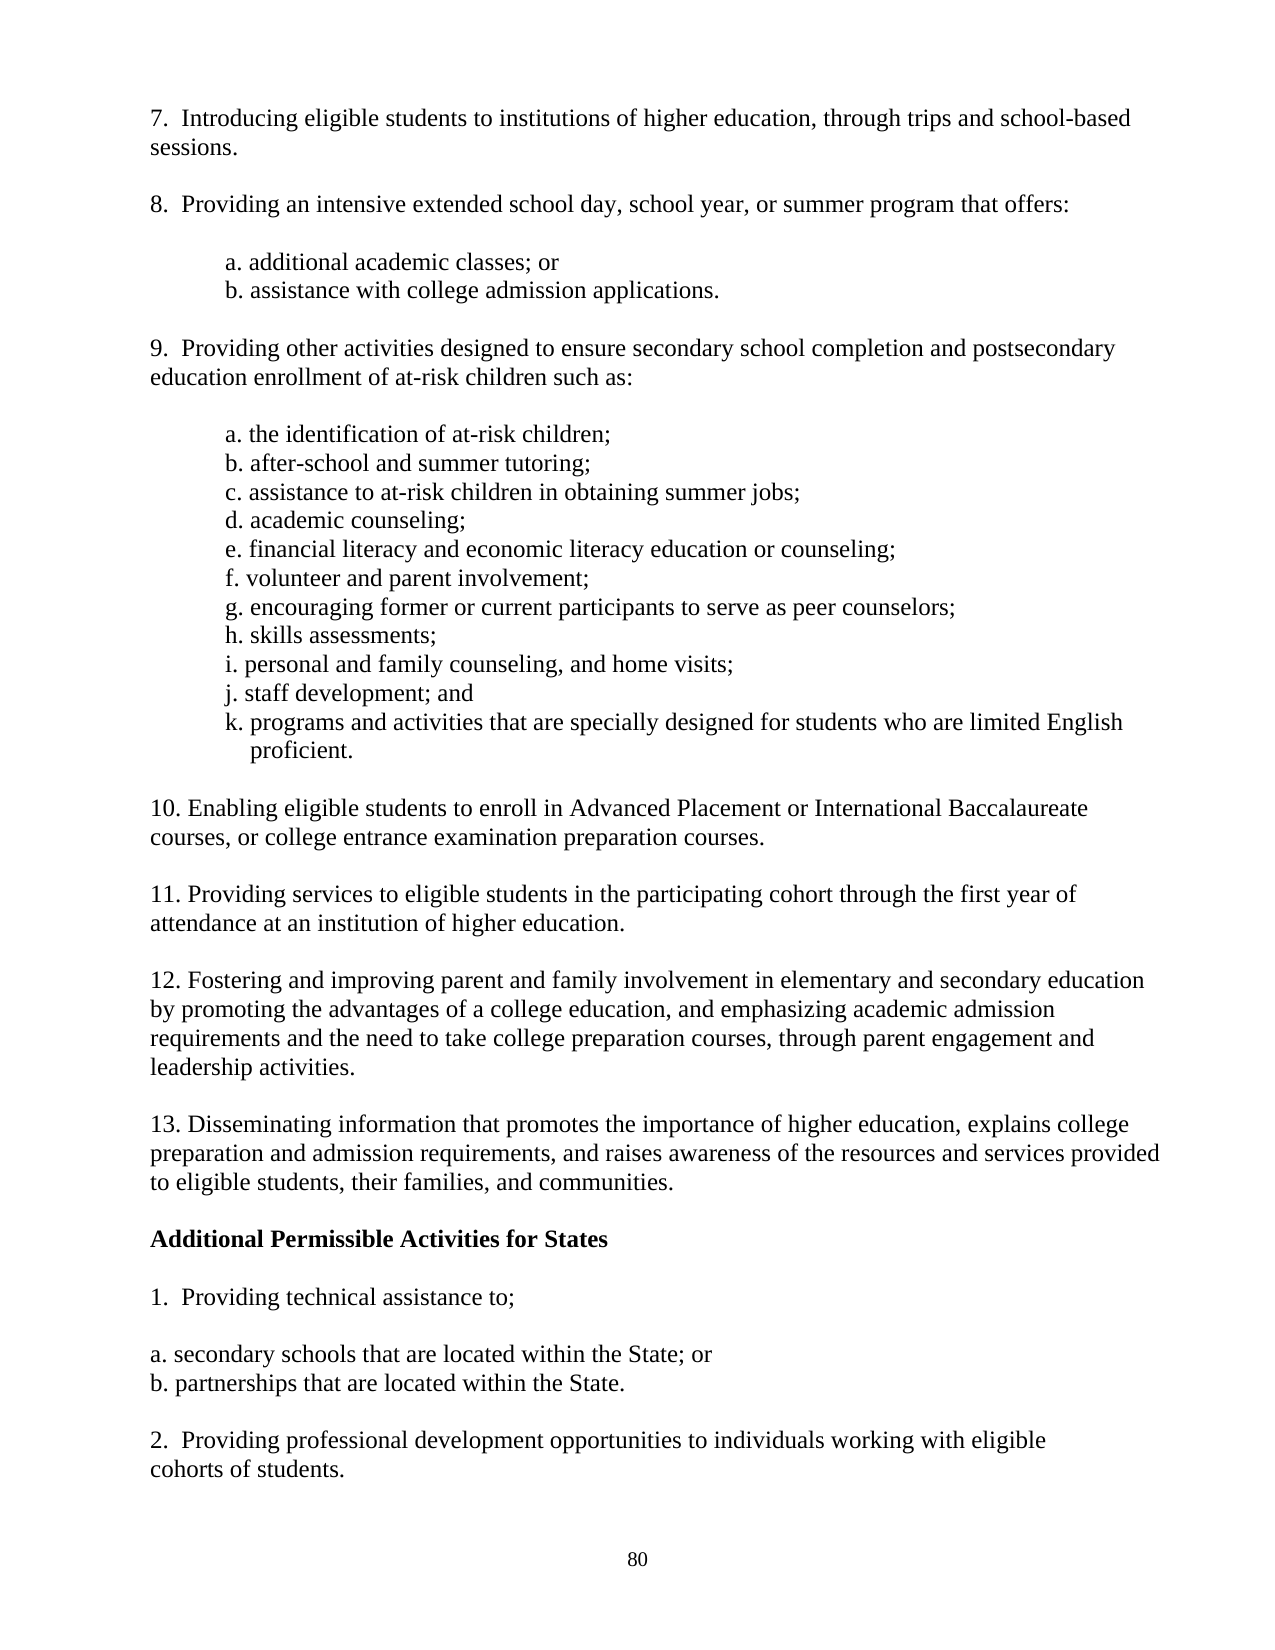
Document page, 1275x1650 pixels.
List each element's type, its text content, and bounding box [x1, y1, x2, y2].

text a. additional academic classes; or [150, 247, 1162, 276]
text b. partnerships that are located within the State. [150, 1368, 1125, 1397]
text j. staff development; and [150, 678, 1162, 707]
text a. secondary schools that are located within the State; or [150, 1339, 1125, 1368]
text k. programs and activities that are specially designed for students who are limited English [150, 707, 1162, 736]
text 10. Enabling eligible students to enroll in Advanced Placement or International Baccalaureate courses, or college entrance examination preparation courses. [150, 793, 1162, 851]
text e. financial literacy and economic literacy education or counseling; [150, 534, 1162, 563]
text h. skills assessments; [150, 621, 1162, 649]
text 2. Providing professional development opportunities to individuals working with eligible cohorts of students. [150, 1426, 1125, 1483]
text a. the identification of at-risk children; [150, 419, 1162, 448]
text 12. Fostering and improving parent and family involvement in elementary and secondary education by promoting the advantages of a college education, and emphasizing academic admission requirements and the need to take college preparation courses, through parent engagement and leadership activities. [150, 966, 1162, 1081]
text 8. Providing an intensive extended school day, school year, or summer program that offers: [150, 189, 1162, 218]
text 11. Providing services to eligible students in the participating cohort through the first year of attendance at an institution of higher education. [150, 879, 1162, 937]
text d. academic counseling; [150, 506, 1162, 534]
text 1. Providing technical assistance to; [150, 1282, 1125, 1311]
text c. assistance to at-risk children in obtaining summer jobs; [150, 477, 1162, 506]
text 9. Providing other activities designed to ensure secondary school completion and postsecondary education enrollment of at-risk children such as: [150, 333, 1162, 391]
text 13. Disseminating information that promotes the importance of higher education, explains college preparation and admission requirements, and raises awareness of the resources and services provided to eligible students, their families, and communities. [150, 1109, 1162, 1196]
text b. assistance with college admission applications. [150, 276, 1162, 304]
text b. after-school and summer tutoring; [150, 448, 1162, 477]
text proficient. [225, 736, 1162, 764]
text f. volunteer and parent involvement; [150, 563, 1162, 592]
text 7. Introducing eligible students to institutions of higher education, through trips and school-based sessions. [150, 103, 1162, 161]
text i. personal and family counseling, and home visits; [150, 649, 1162, 678]
text Additional Permissible Activities for States [150, 1224, 1125, 1253]
text g. encouraging former or current participants to serve as peer counselors; [150, 592, 1162, 621]
